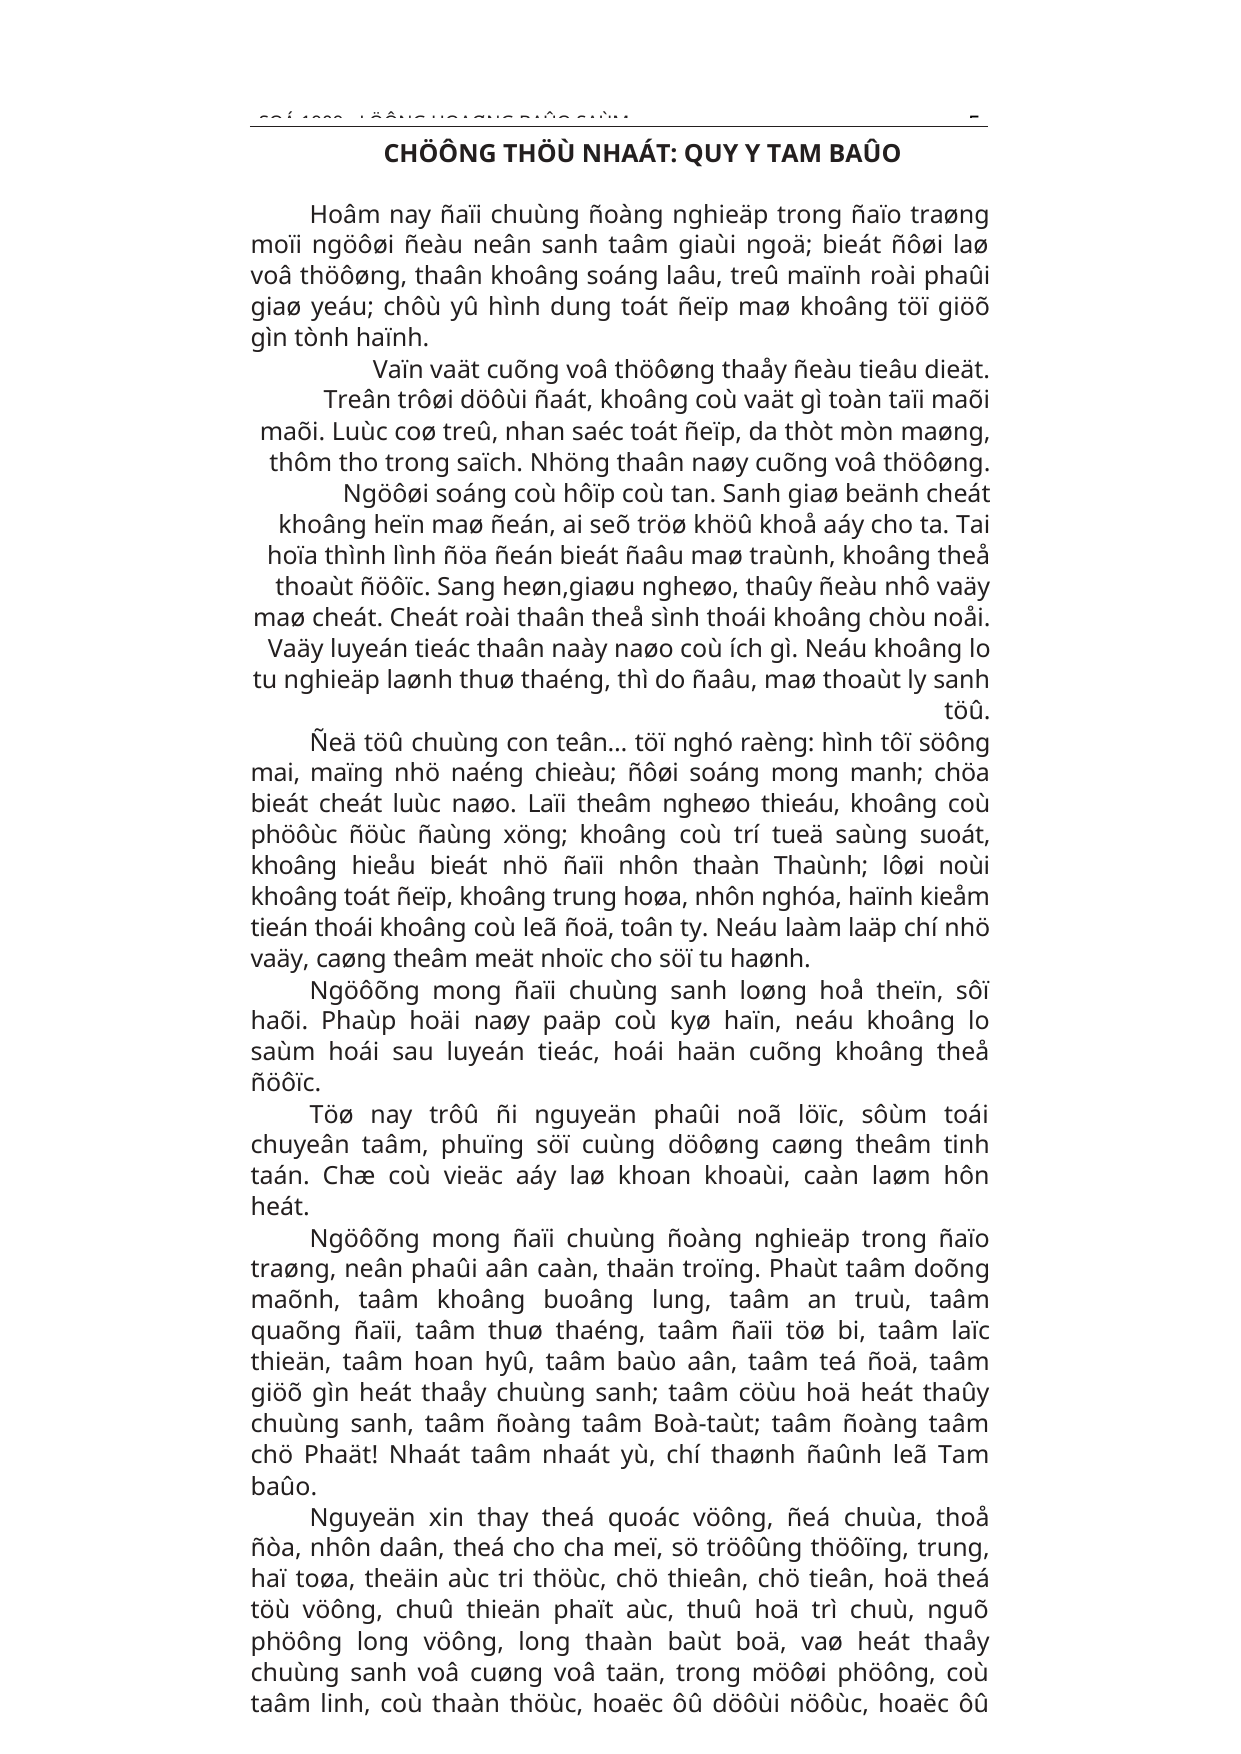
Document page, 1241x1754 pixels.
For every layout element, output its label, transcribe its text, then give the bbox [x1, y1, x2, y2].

text Töø nay trôû ñi nguyeän phaûi noã löïc, sôùm toái chuyeân taâm, phuïng söï cuùng döôøng caøng theâm tinh taán. Chæ coù vieäc aáy laø khoan khoaùi, caàn laøm hôn heát. [250, 1099, 990, 1223]
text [250, 1502, 990, 1719]
text Ngöôõng mong ñaïi chuùng sanh loøng hoå theïn, sôï haõi. Phaùp hoäi naøy paäp coù kyø haïn, neáu khoâng lo saùm hoái sau luyeán tieác, hoái haän cuõng khoâng theå ñöôïc. [250, 975, 990, 1099]
text Vaïn vaät cuõng voâ thöôøng thaåy ñeàu tieâu dieät. Treân trôøi döôùi ñaát, khoâng coù vaät gì toàn taïi maõi maõi. Luùc coø treû, nhan saéc toát ñeïp, da thòt mòn maøng, thôm tho trong saïch. Nhöng thaân naøy cuõng voâ thöôøng. Ngöôøi soáng coù hôïp coù tan. Sanh giaø beänh cheát khoâng heïn maø ñeán, ai seõ tröø khöû khoå aáy cho ta. Tai hoïa thình lình ñöa ñeán bieát ñaâu maø traùnh, khoâng theå thoaùt ñöôïc. Sang heøn,giaøu ngheøo, thaûy ñeàu nhô vaäy maø cheát. Cheát roài thaân theå sình thoái khoâng chòu noåi. Vaäy luyeán tieác thaân naày naøo coù ích gì. Neáu khoâng lo tu nghieäp laønh thuø thaéng, thì do ñaâu, maø thoaùt ly sanh töû. [252, 354, 990, 727]
text Ngöôõng mong ñaïi chuùng ñoàng nghieäp trong ñaïo traøng, neân phaûi aân caàn, thaän troïng. Phaùt taâm doõng maõnh, taâm khoâng buoâng lung, taâm an truù, taâm quaõng ñaïi, taâm thuø thaéng, taâm ñaïi töø bi, taâm laïc thieän, taâm hoan hyû, taâm baùo aân, taâm teá ñoä, taâm giöõ gìn heát thaåy chuùng sanh; taâm cöùu hoä heát thaûy chuùng sanh, taâm ñoàng taâm Boà-taùt; taâm ñoàng taâm chö Phaät! Nhaát taâm nhaát yù, chí thaønh ñaûnh leã Tam baûo. [250, 1223, 990, 1502]
text Ñeä töû chuùng con teân… töï nghó raèng: hình tôï söông mai, maïng nhö naéng chieàu; ñôøi soáng mong manh; chöa bieát cheát luùc naøo. Laïi theâm ngheøo thieáu, khoâng coù phöôùc ñöùc ñaùng xöng; khoâng coù trí tueä saùng suoát, khoâng hieåu bieát nhö ñaïi nhôn thaàn Thaùnh; lôøi noùi khoâng toát ñeïp, khoâng trung hoøa, nhôn nghóa, haïnh kieåm tieán thoái khoâng coù leã ñoä, toân ty. Neáu laàm laäp chí nhö vaäy, caøng theâm meät nhoïc cho söï tu haønh. [250, 727, 991, 975]
text Hoâm nay ñaïi chuùng ñoàng nghieäp trong ñaïo traøng moïi ngöôøi ñeàu neân sanh taâm giaùi ngoä; bieát ñôøi laø voâ thöôøng, thaân khoâng soáng laâu, treû maïnh roài phaûi giaø yeáu; chôù yû hình dung toát ñeïp maø khoâng töï giöõ gìn tònh haïnh. [250, 199, 990, 354]
subtitle CHÖÔNG THÖÙ NHAÁT: QUY Y TAM BAÛO [383, 135, 1065, 169]
